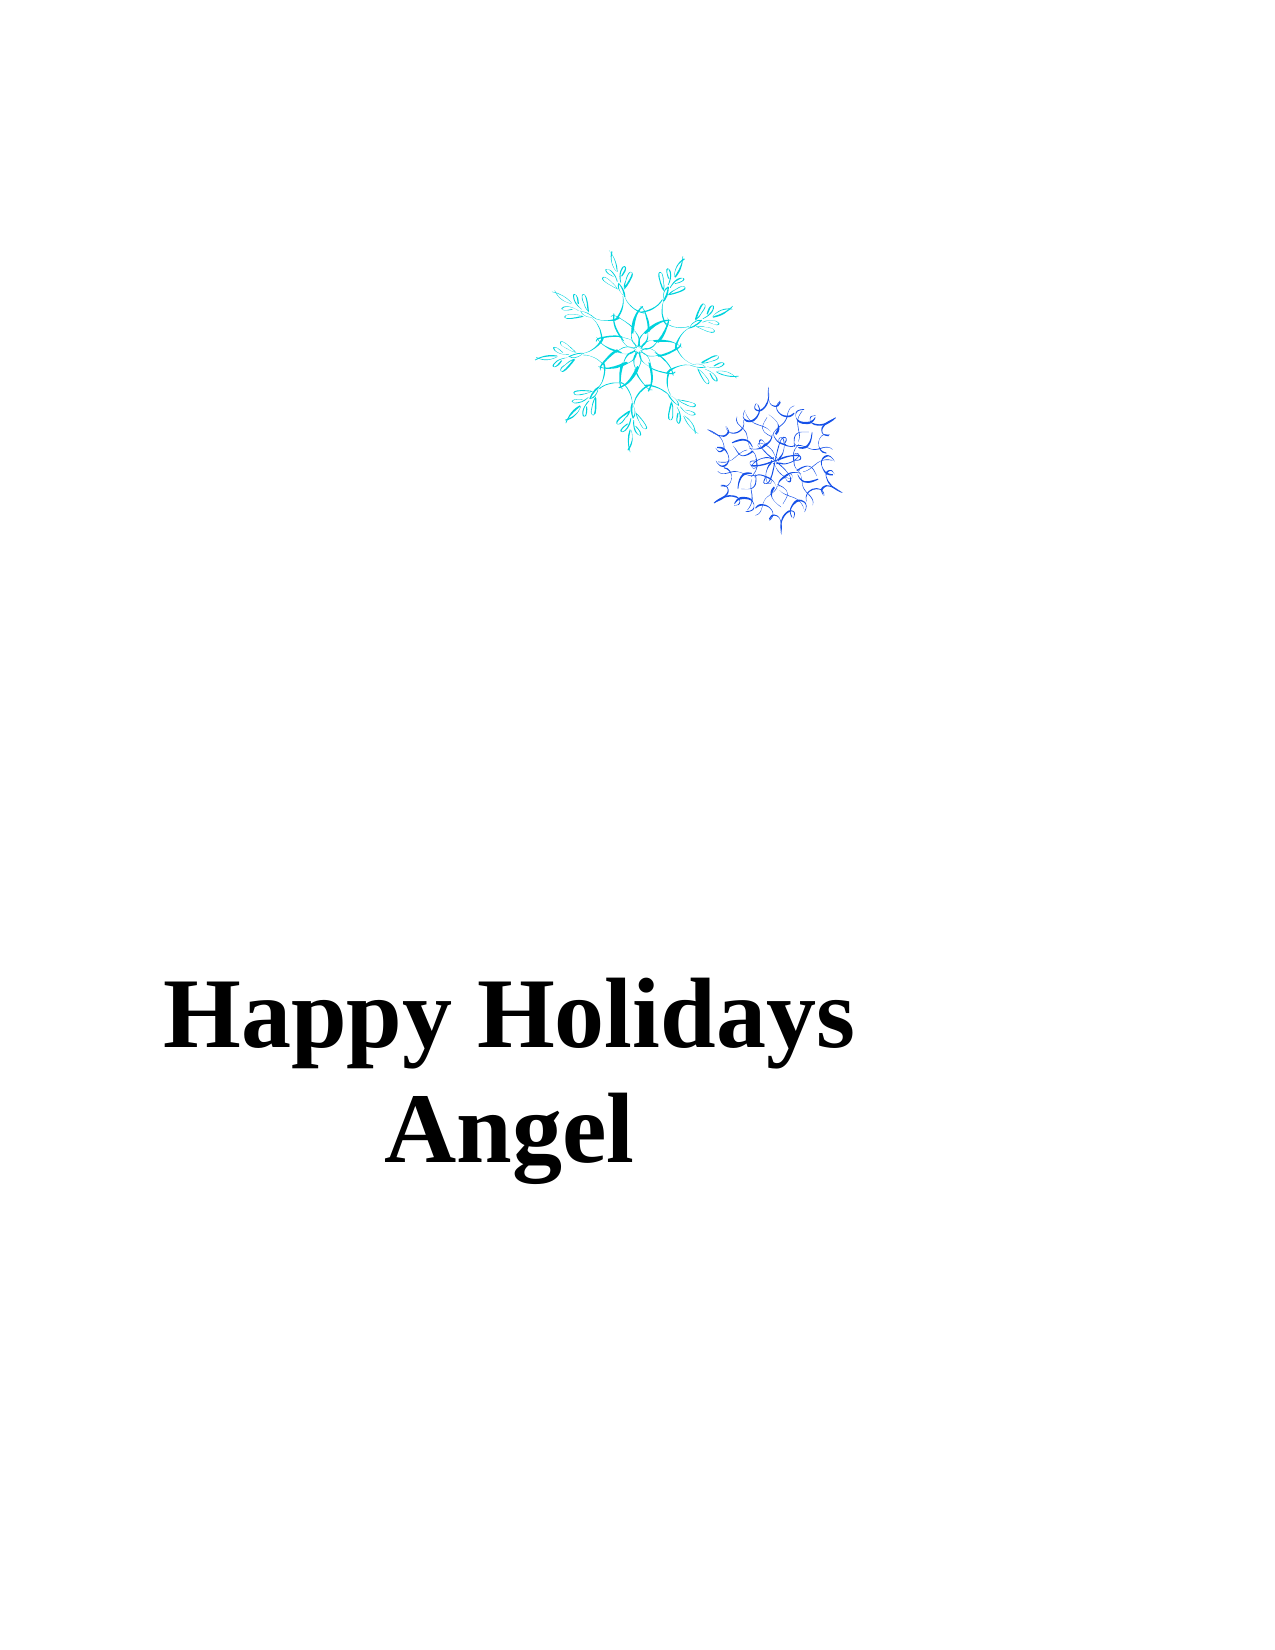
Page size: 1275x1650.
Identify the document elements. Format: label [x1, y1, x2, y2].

table_header [46, 4, 1275, 827]
